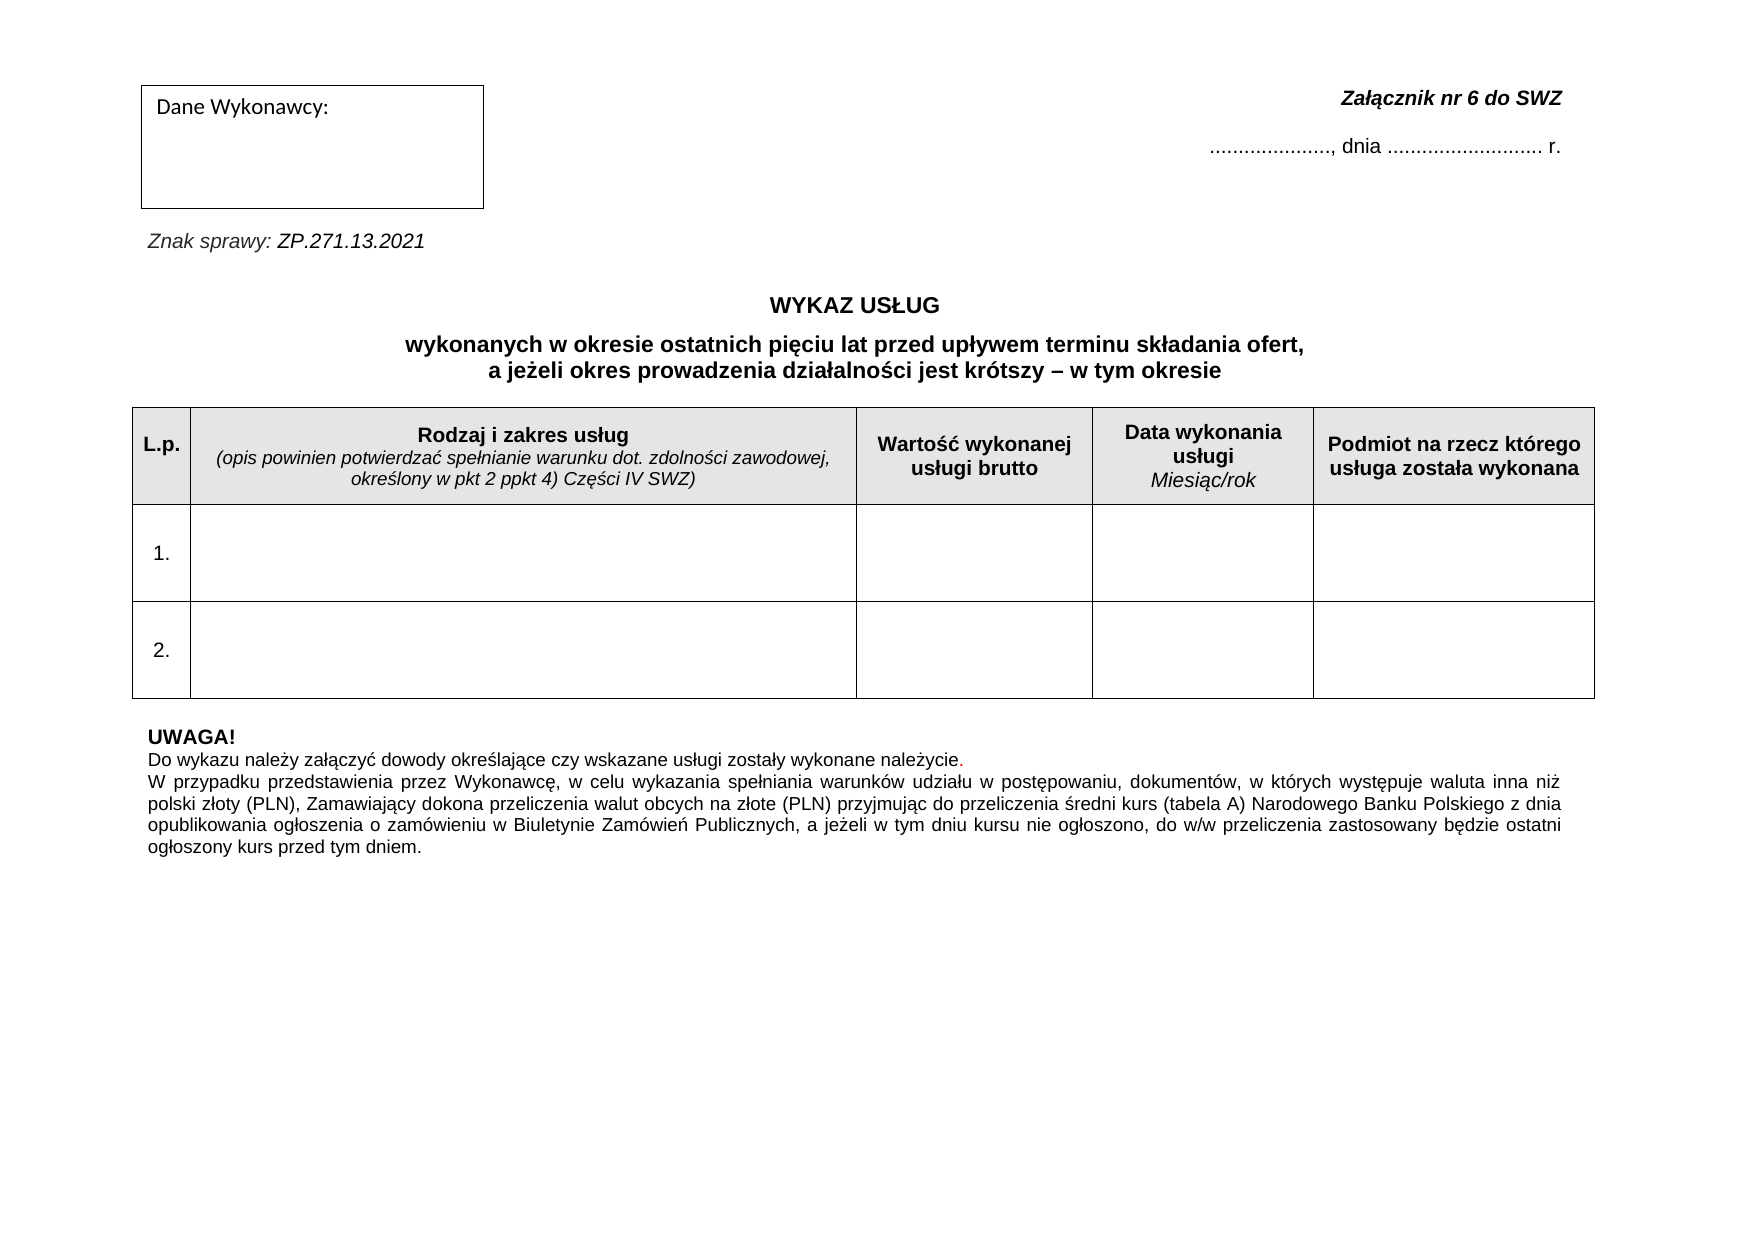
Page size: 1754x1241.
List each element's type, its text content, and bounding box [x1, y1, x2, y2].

table_cell [1314, 602, 1594, 698]
table_cell [1314, 505, 1594, 601]
table_header Rodzaj i zakres usług (opis powinien potwierdzać spełnianie warunku dot. zdolności zawodowej, określony w pkt 2 ppkt 4) Części IV SWZ) [191, 408, 856, 504]
table_cell [857, 505, 1092, 601]
table_cell [857, 602, 1092, 698]
table_cell 2. [133, 602, 190, 698]
table_header Wartość wykonanej usługi brutto [857, 408, 1092, 504]
text Do wykazu należy załączyć dowody określające czy wskazane usługi zostały wykonane należycie. [148, 749, 1562, 771]
table_header Data wykonania usługi Miesiąc/rok [1093, 408, 1313, 504]
table_cell [1093, 505, 1313, 601]
subtitle Załącznik nr 6 do SWZ [484, 86, 1562, 109]
text wykonanych w okresie ostatnich pięciu lat przed upływem terminu składania ofert, a jeżeli okres prowadzenia działalności jest krótszy – w tym okresie [148, 331, 1562, 383]
subtitle Znak sprawy: ZP.271.13.2021 [148, 229, 1562, 253]
text ....................., dnia ........................... r. [484, 133, 1562, 157]
table_header L.p. [133, 408, 190, 504]
subtitle WYKAZ USŁUG [148, 292, 1562, 318]
table_cell [191, 505, 856, 601]
table_cell [1093, 602, 1313, 698]
table_header Podmiot na rzecz którego usługa została wykonana [1314, 408, 1594, 504]
text UWAGA! [148, 725, 1562, 749]
text W przypadku przedstawienia przez Wykonawcę, w celu wykazania spełniania warunków udziału w postępowaniu, dokumentów, w których występuje waluta inna niż polski złoty (PLN), Zamawiający dokona przeliczenia walut obcych na złote (PLN) przyjmując do przeliczenia średni kurs (tabela A) Narodowego Banku Polskiego z dnia opublikowania ogłoszenia o zamówieniu w Biuletynie Zamówień Publicznych, a jeżeli w tym dniu kursu nie ogłoszono, do w/w przeliczenia zastosowany będzie ostatni ogłoszony kurs przed tym dniem. [148, 771, 1562, 857]
table_cell 1. [133, 505, 190, 601]
table_cell [191, 602, 856, 698]
